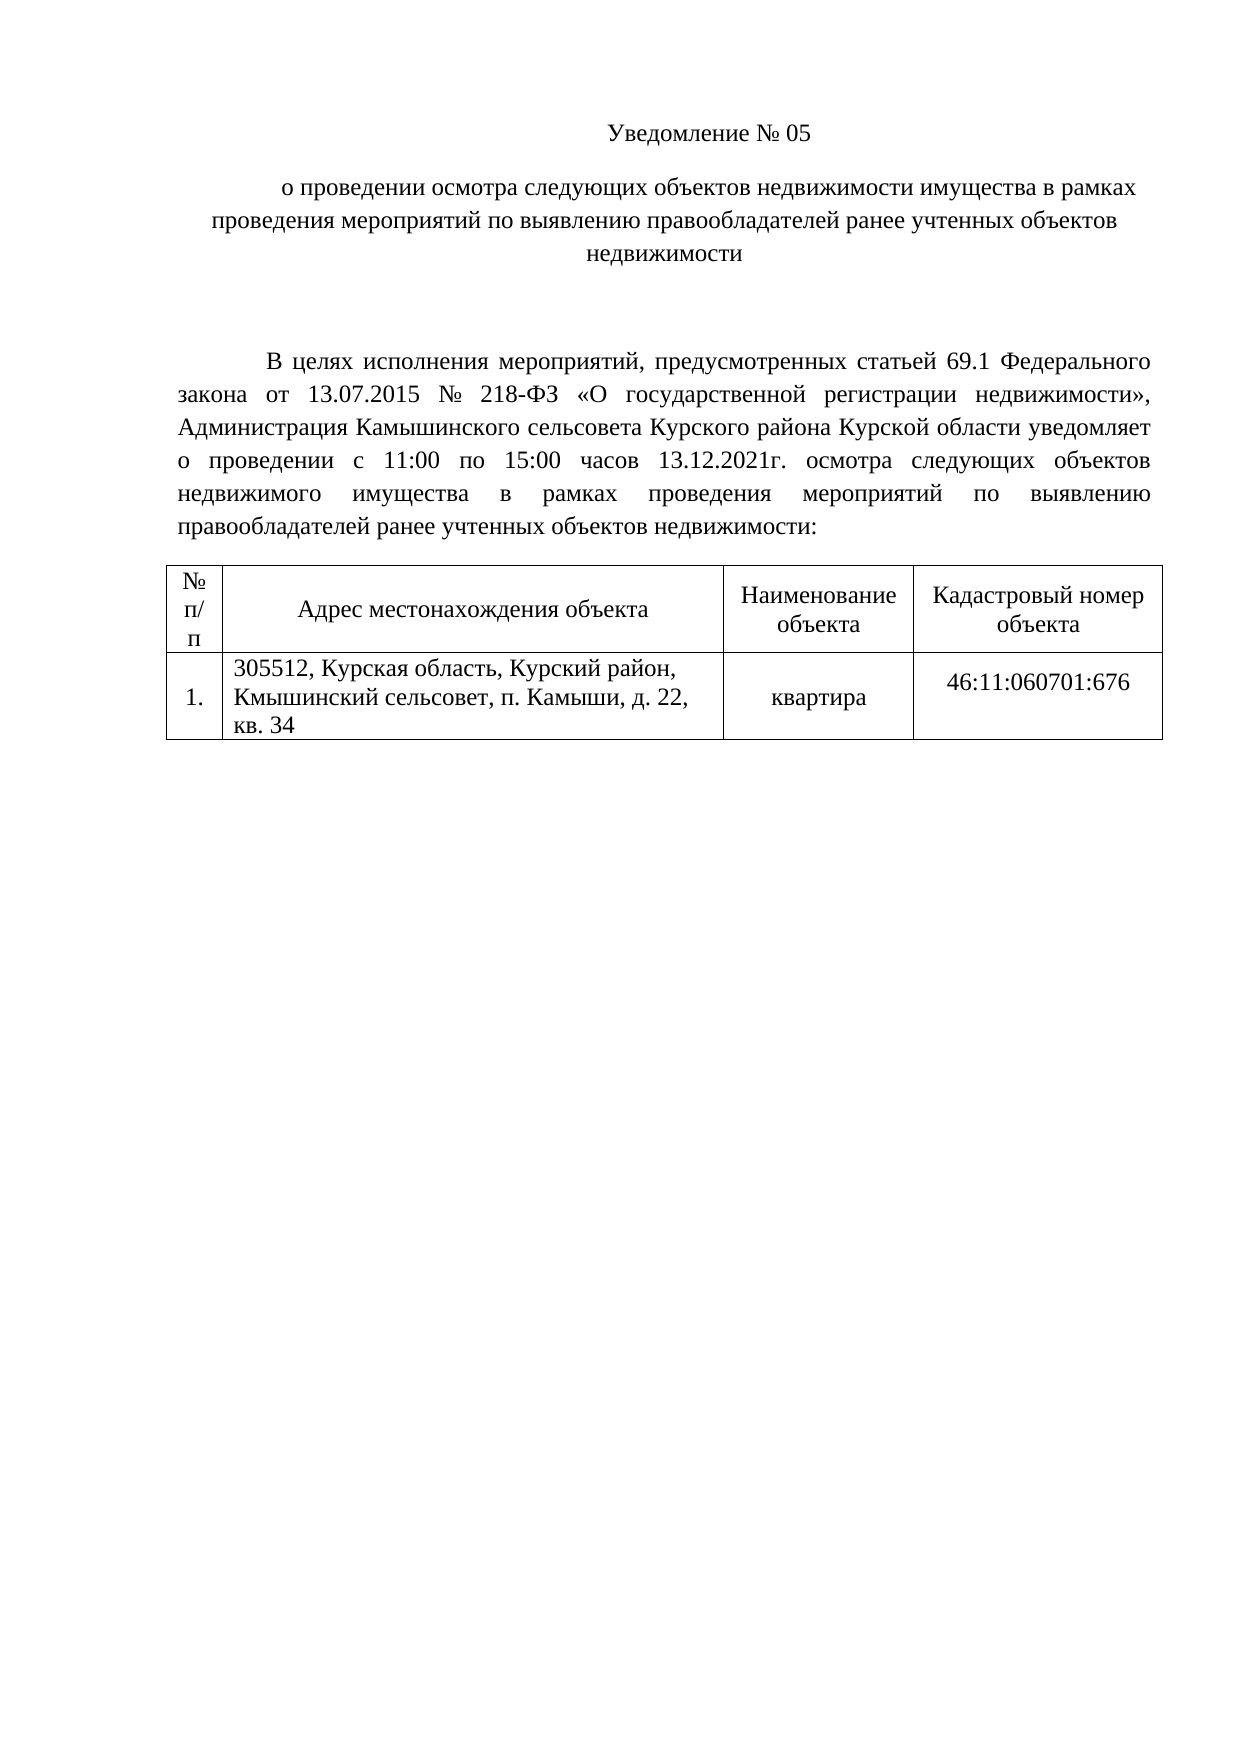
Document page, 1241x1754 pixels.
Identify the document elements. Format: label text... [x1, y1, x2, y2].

table_cell 1. [167, 653, 222, 739]
table_cell квартира [724, 653, 913, 739]
text Уведомление № 05 [177, 118, 1152, 147]
table_header № п/п [167, 566, 222, 652]
table_cell 305512, Курская область, Курский район, Кмышинский сельсовет, п. Камыши, д. 22, кв. 34 [223, 653, 723, 739]
table_header Адрес местонахождения объекта [223, 566, 723, 652]
table_header Наименование объекта [724, 566, 913, 652]
table_header Кадастровый номер объекта [914, 566, 1162, 652]
table_cell 46:11:060701:676 [914, 653, 1162, 739]
text о проведении осмотра следующих объектов недвижимости имущества в рамках проведения мероприятий по выявлению правообладателей ранее учтенных объектов недвижимости [177, 172, 1152, 267]
text В целях исполнения мероприятий, предусмотренных статьей 69.1 Федерального закона от 13.07.2015 № 218-ФЗ «О государственной регистрации недвижимости», Администрация Камышинского сельсовета Курского района Курской области уведомляет о проведении с 11:00 по 15:00 часов 13.12.2021г. осмотра следующих объектов недвижимого имущества в рамках проведения мероприятий по выявлению правообладателей ранее учтенных объектов недвижимости: [177, 346, 1152, 539]
